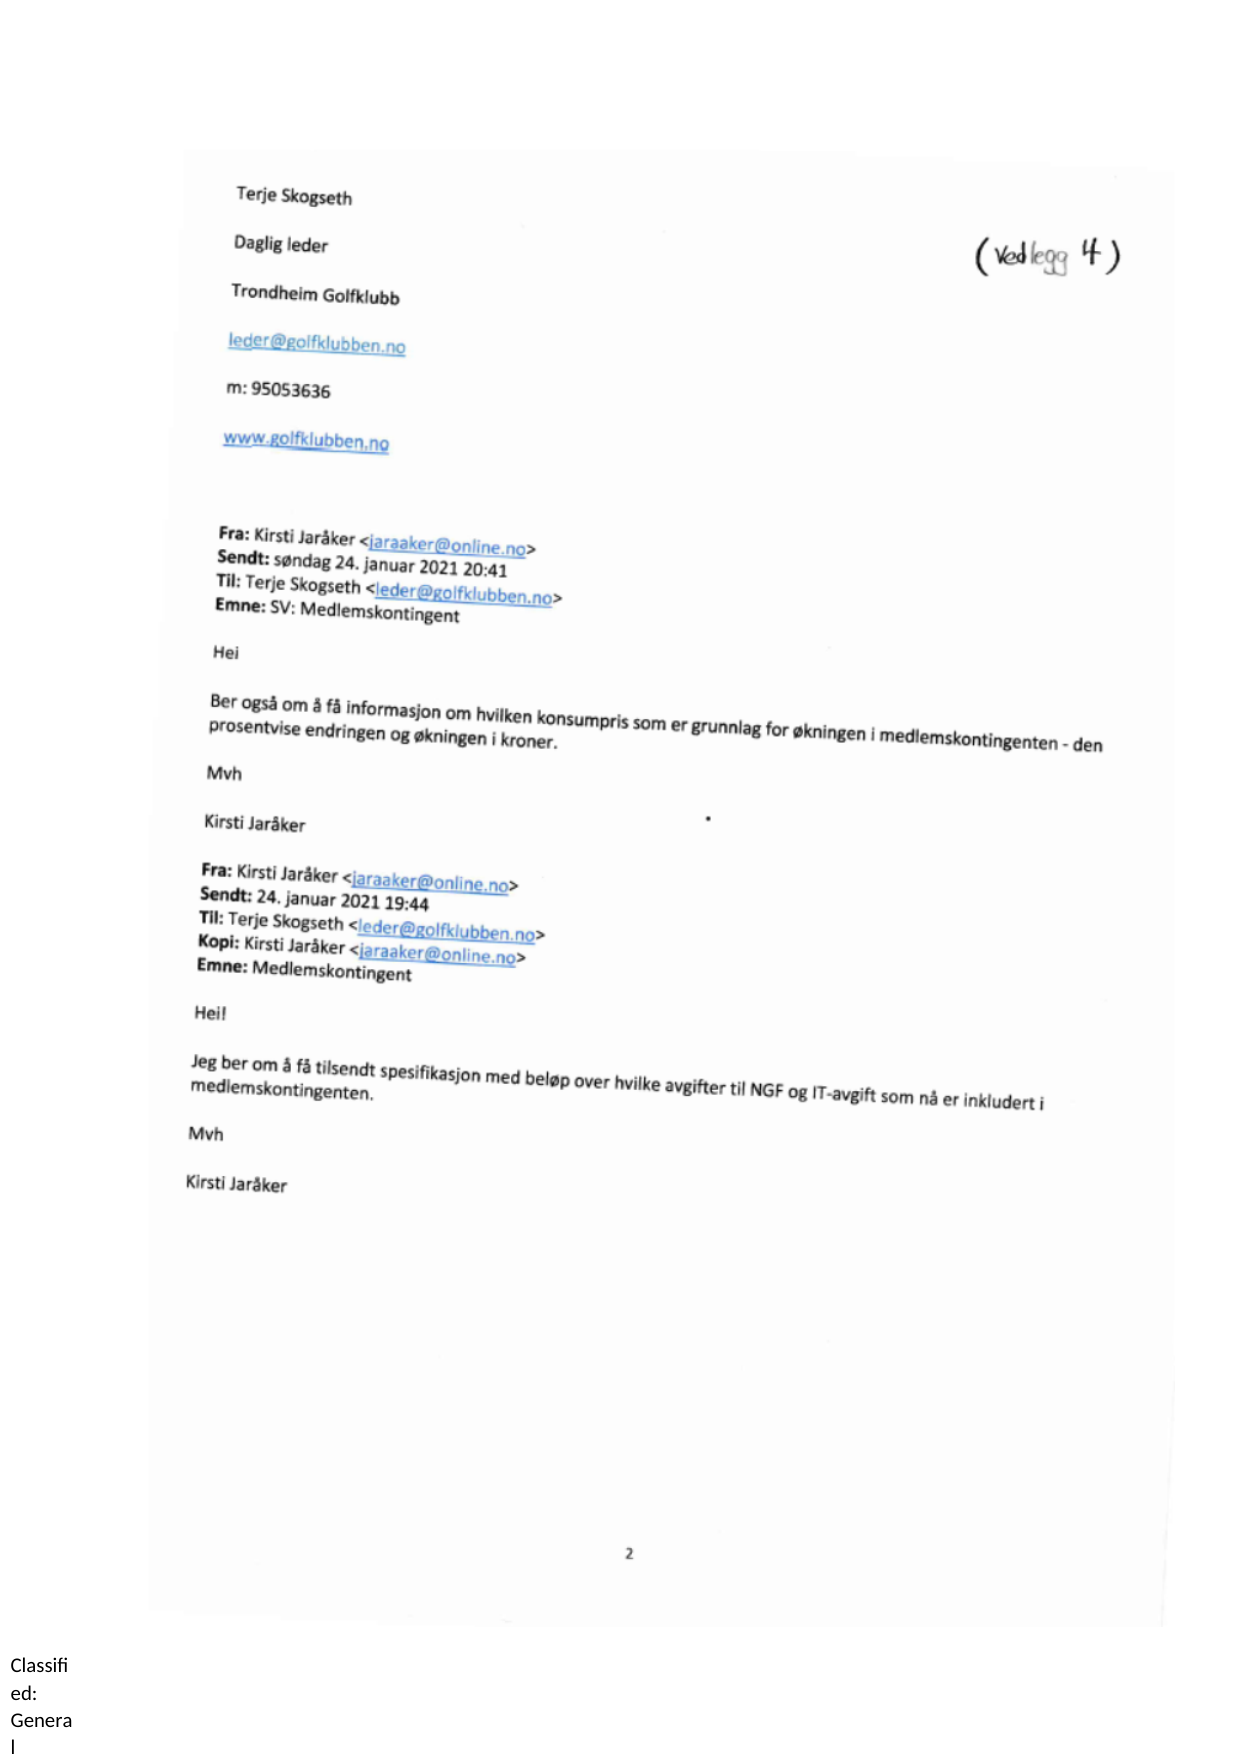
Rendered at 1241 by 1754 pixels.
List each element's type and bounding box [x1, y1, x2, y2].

picture [150, 151, 1173, 1625]
